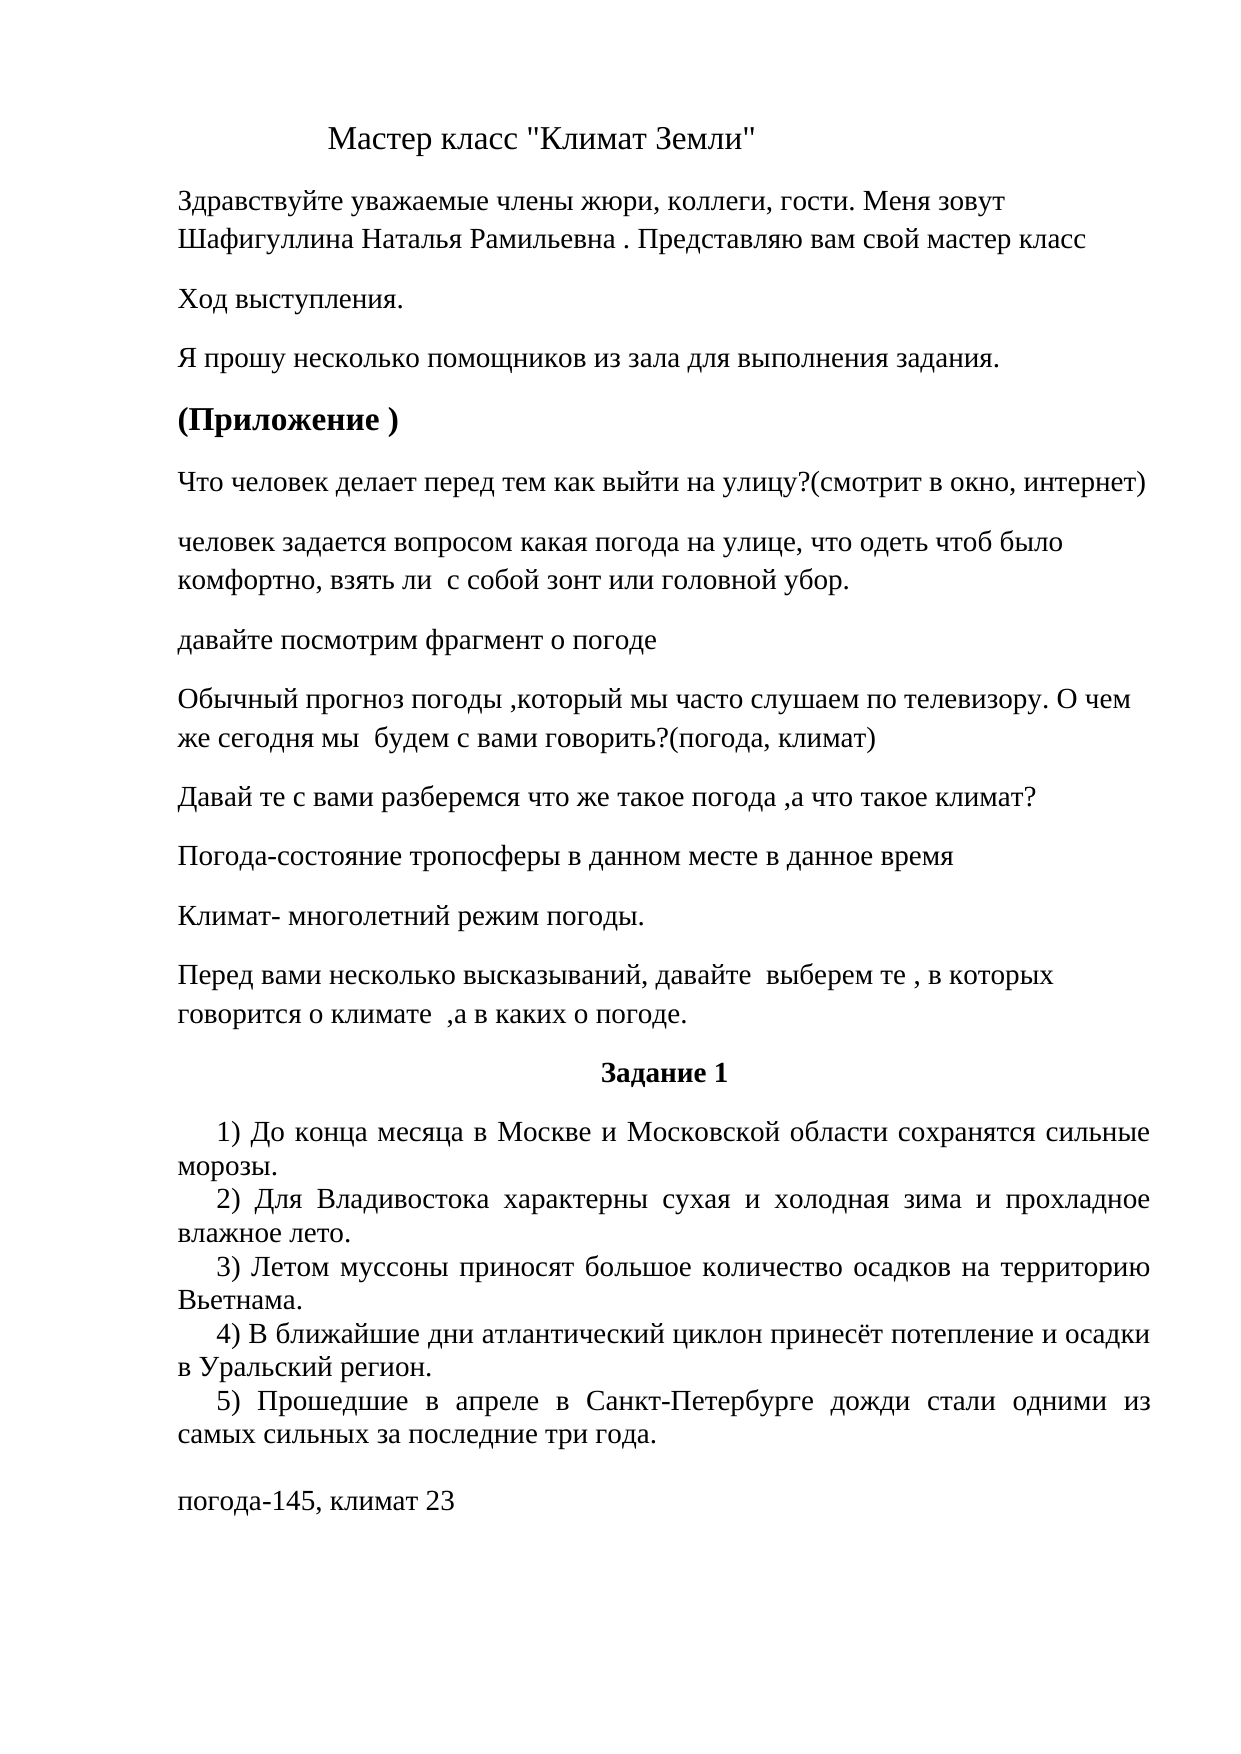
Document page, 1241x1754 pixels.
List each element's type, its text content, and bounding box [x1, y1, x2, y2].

text Здравствуйте уважаемые члены жюри, коллеги, гости. Меня зовут Шафигуллина Наталья Рамильевна . Представляю вам свой мастер класс [177, 183, 1152, 255]
text давайте посмотрим фрагмент о погоде [177, 622, 1152, 655]
text 4) В ближайшие дни атлантический циклон принесёт потепление и осадки в Уральский регион. [177, 1316, 1152, 1383]
text человек задается вопросом какая погода на улице, что одеть чтоб было комфортно, взять ли с собой зонт или головной убор. [177, 524, 1152, 596]
text Мастер класс "Климат Земли" [177, 118, 1152, 156]
text Погода-состояние тропосферы в данном месте в данное время [177, 838, 1152, 872]
text 1) До конца месяца в Москве и Московской области сохранятся сильные морозы. [177, 1114, 1152, 1182]
text Обычный прогноз погоды ,который мы часто слушаем по телевизору. О чем же сегодня мы будем с вами говорить?(погода, климат) [177, 681, 1152, 753]
text 2) Для Владивостока характерны сухая и холодная зима и прохладное влажное лето. [177, 1182, 1152, 1249]
text Ход выступления. [177, 281, 1152, 314]
text Что человек делает перед тем как выйти на улицу?(смотрит в окно, интернет) [177, 464, 1152, 498]
text погода-145, климат 23 [177, 1483, 1152, 1517]
text Я прошу несколько помощников из зала для выполнения задания. [177, 340, 1152, 374]
text Климат- многолетний режим погоды. [177, 898, 1152, 931]
text (Приложение ) [177, 400, 1152, 438]
text Перед вами несколько высказываний, давайте выберем те , в которых говорится о климате ,а в каких о погоде. [177, 957, 1152, 1029]
text 5) Прошедшие в апреле в Санкт-Петербурге дожди стали одними из самых сильных за последние три года. [177, 1383, 1152, 1450]
text 3) Летом муссоны приносят большое количество осадков на территорию Вьетнама. [177, 1249, 1152, 1316]
text Задание 1 [177, 1055, 1152, 1089]
text Давай те с вами разберемся что же такое погода ,а что такое климат? [177, 779, 1152, 813]
